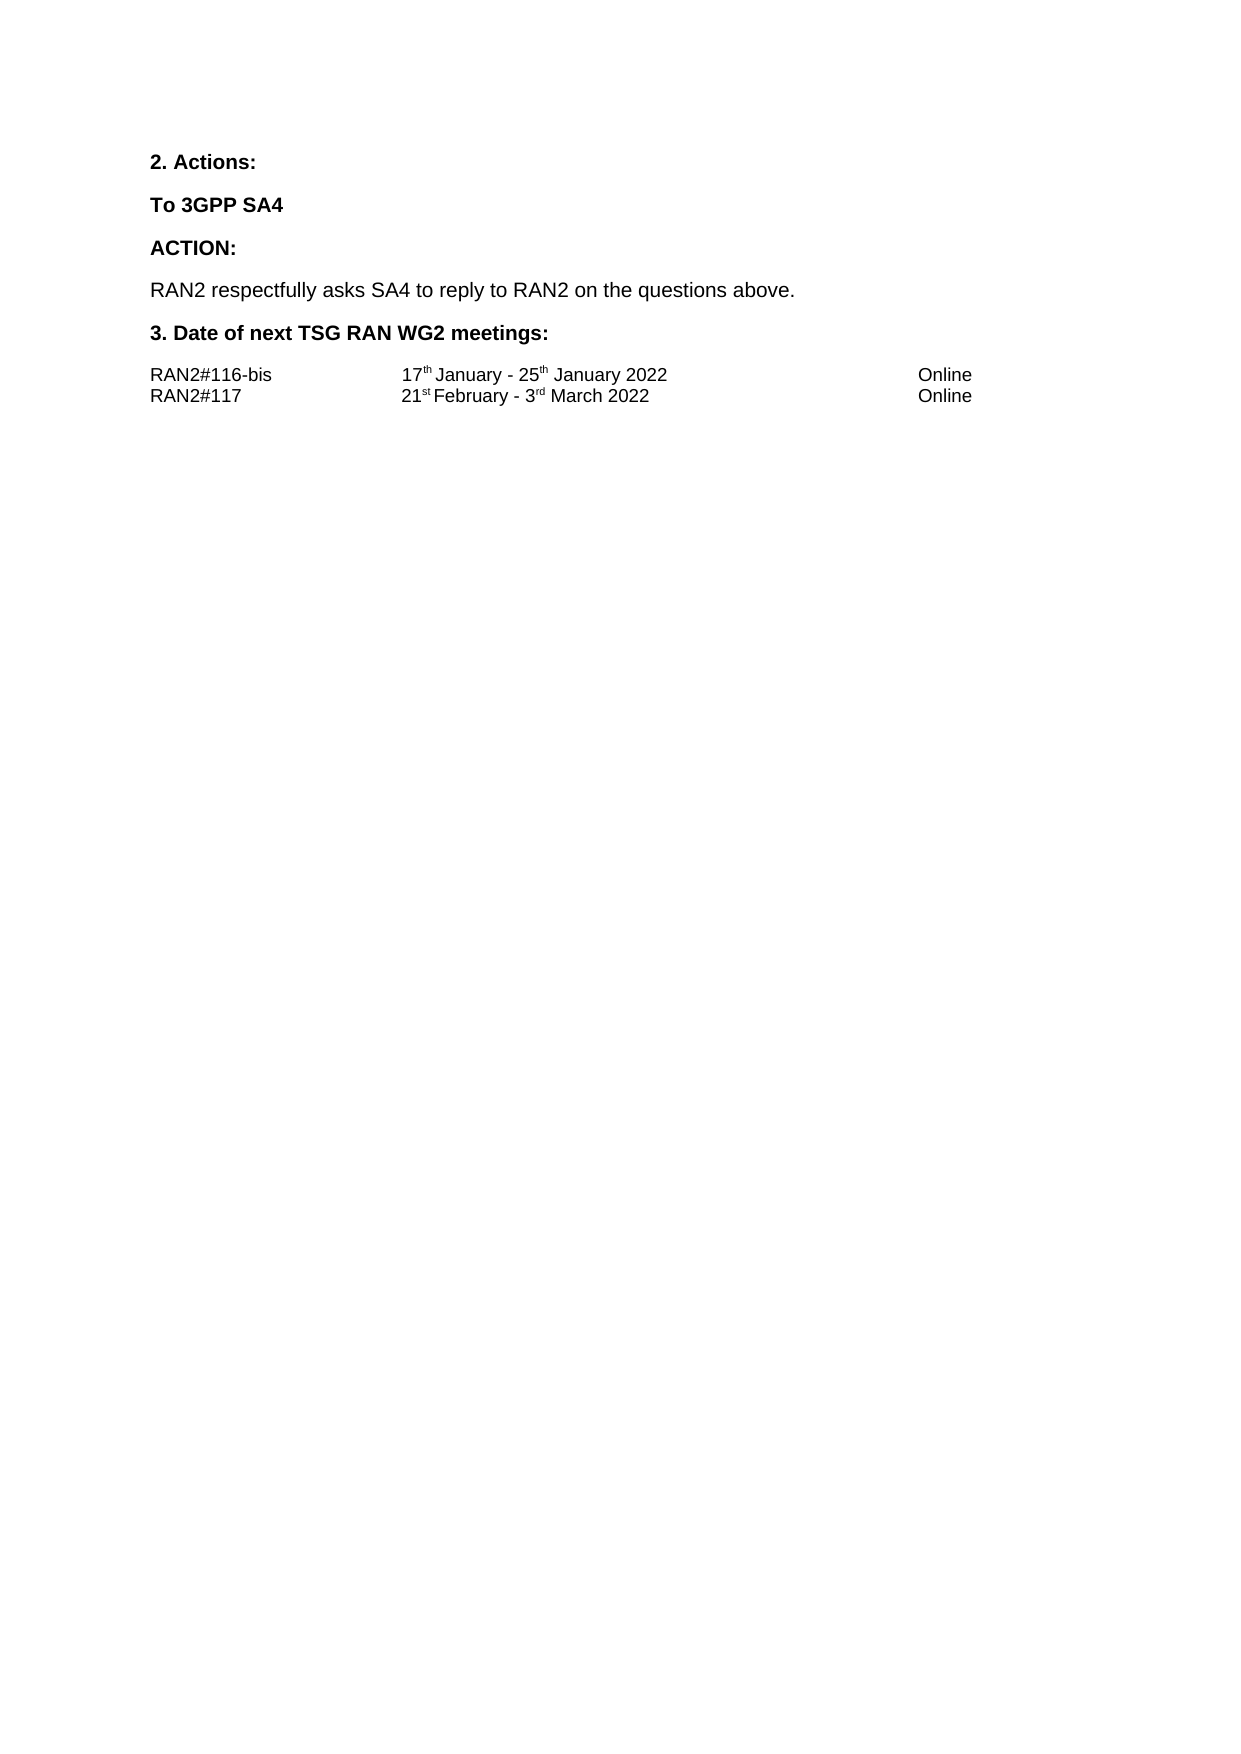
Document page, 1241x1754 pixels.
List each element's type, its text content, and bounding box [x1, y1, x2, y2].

text To 3GPP SA4 [150, 193, 1090, 217]
text RAN2 respectfully asks SA4 to reply to RAN2 on the questions above. [150, 278, 1090, 302]
text RAN2#117 21st February - 3rd March 2022 Online [150, 385, 1090, 407]
text RAN2#116-bis 17th January - 25th January 2022 Online [150, 363, 1090, 385]
text 3. Date of next TSG RAN WG2 meetings: [150, 321, 1090, 345]
text ACTION: [150, 235, 1090, 259]
text 2. Actions: [150, 150, 1090, 174]
